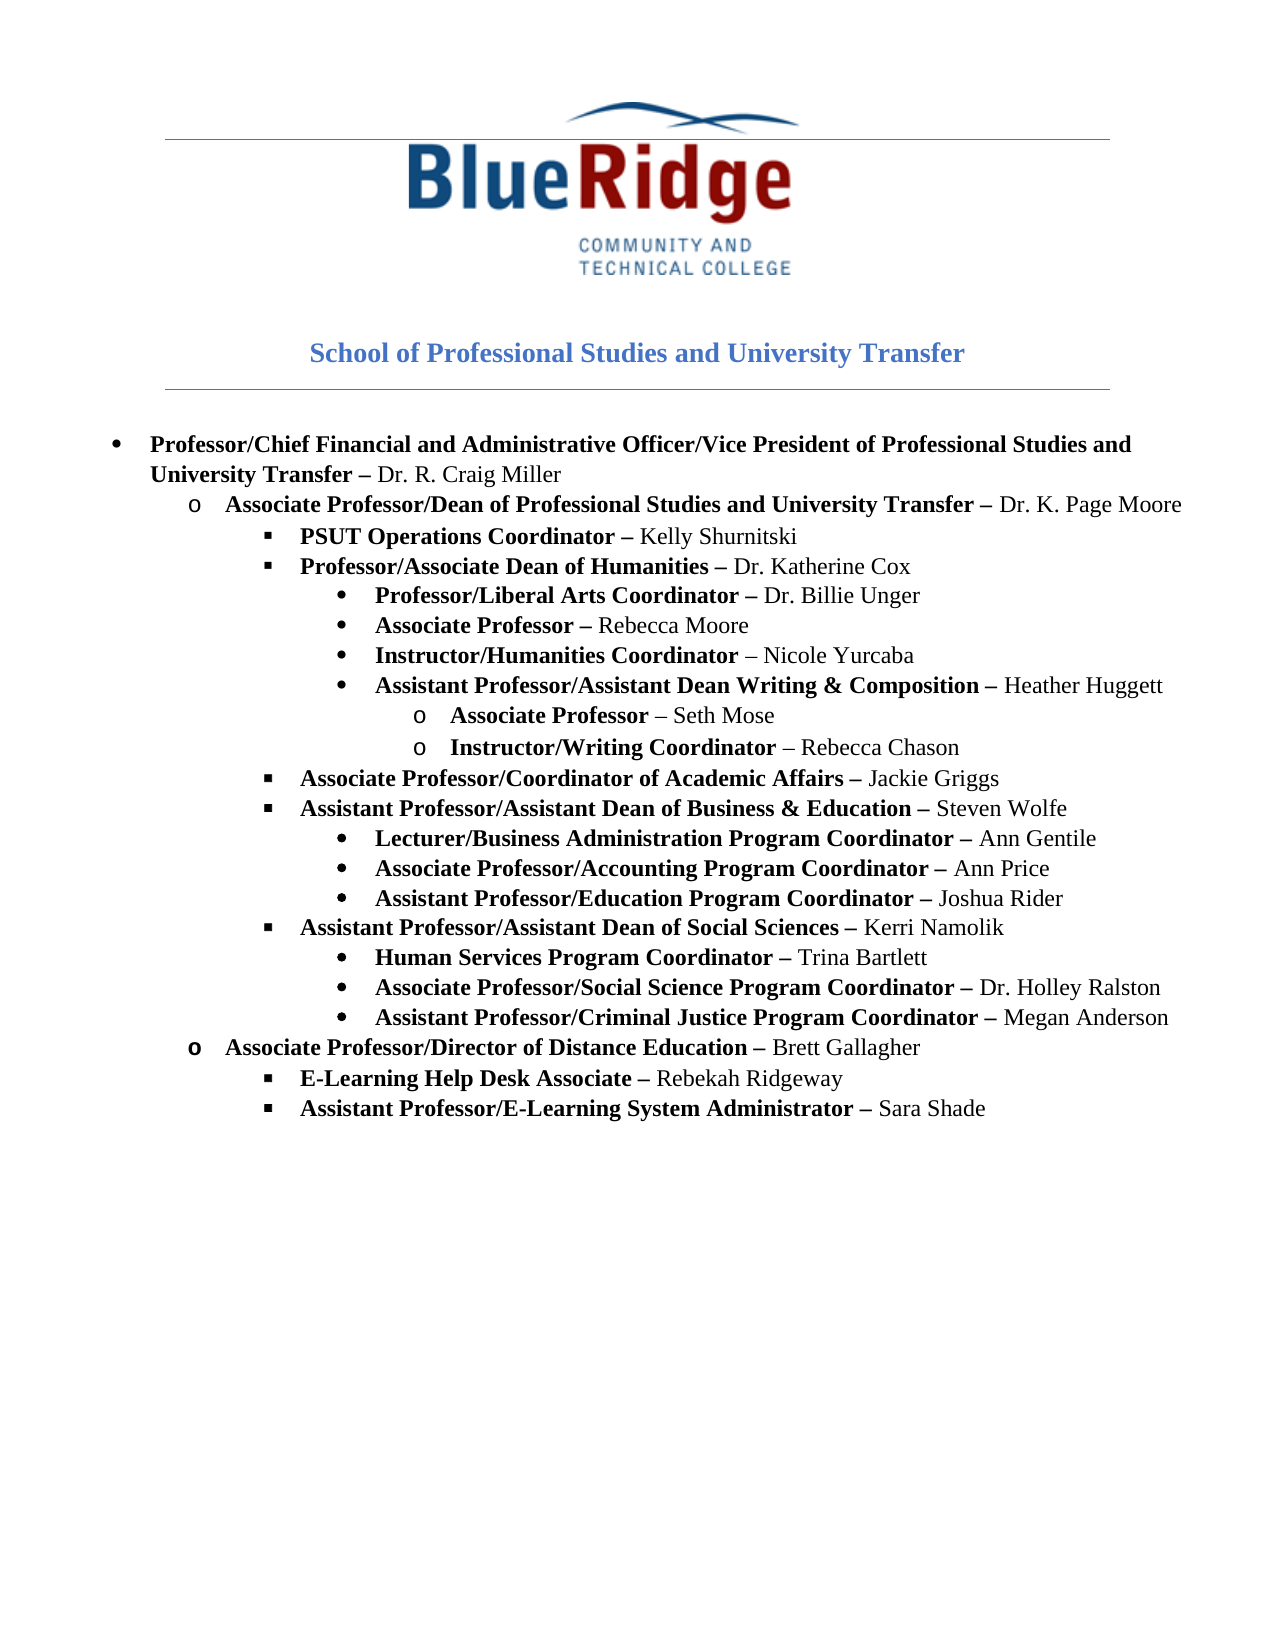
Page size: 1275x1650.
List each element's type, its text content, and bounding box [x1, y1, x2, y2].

list Associate Professor/Director of Distance Education – Brett Gallagher [187, 1032, 1200, 1062]
list Lecturer/Business Administration Program Coordinator – Ann Gentile [337, 824, 1200, 852]
list Professor/Chief Financial and Administrative Officer/Vice President of Professional Studies and University Transfer – Dr. R. Craig Miller [112, 430, 1200, 488]
text School of Professional Studies and University Transfer [165, 140, 1110, 389]
list Assistant Professor/Assistant Dean Writing & Composition – Heather Huggett [337, 671, 1200, 698]
list Instructor/Humanities Coordinator – Nicole Yurcaba [337, 641, 1200, 669]
list Assistant Professor/E-Learning System Administrator – Sara Shade [262, 1094, 1200, 1122]
list Instructor/Writing Coordinator – Rebecca Chason [412, 732, 1200, 762]
list Assistant Professor/Assistant Dean of Social Sciences – Kerri Namolik [262, 913, 1200, 941]
list Assistant Professor/Criminal Justice Program Coordinator – Megan Anderson [337, 1003, 1200, 1030]
list Associate Professor/Social Science Program Coordinator – Dr. Holley Ralston [337, 973, 1200, 1001]
list Professor/Associate Dean of Humanities – Dr. Katherine Cox [262, 552, 1200, 579]
list Human Services Program Coordinator – Trina Bartlett [337, 943, 1200, 971]
list Associate Professor – Seth Mose [412, 701, 1200, 730]
list Associate Professor – Rebecca Moore [337, 611, 1200, 639]
list Assistant Professor/Assistant Dean of Business & Education – Steven Wolfe [262, 794, 1200, 822]
list Associate Professor/Dean of Professional Studies and University Transfer – Dr. K. Page Moore [187, 490, 1200, 519]
list Associate Professor/Accounting Program Coordinator – Ann Price [337, 854, 1200, 881]
list Professor/Liberal Arts Coordinator – Dr. Billie Unger [337, 581, 1200, 609]
list Associate Professor/Coordinator of Academic Affairs – Jackie Griggs [262, 764, 1200, 792]
list E-Learning Help Desk Associate – Rebekah Ridgeway [262, 1064, 1200, 1092]
list Assistant Professor/Education Program Coordinator – Joshua Rider [337, 883, 1200, 911]
list PSUT Operations Coordinator – Kelly Shurnitski [262, 522, 1200, 549]
picture [408, 102, 800, 139]
